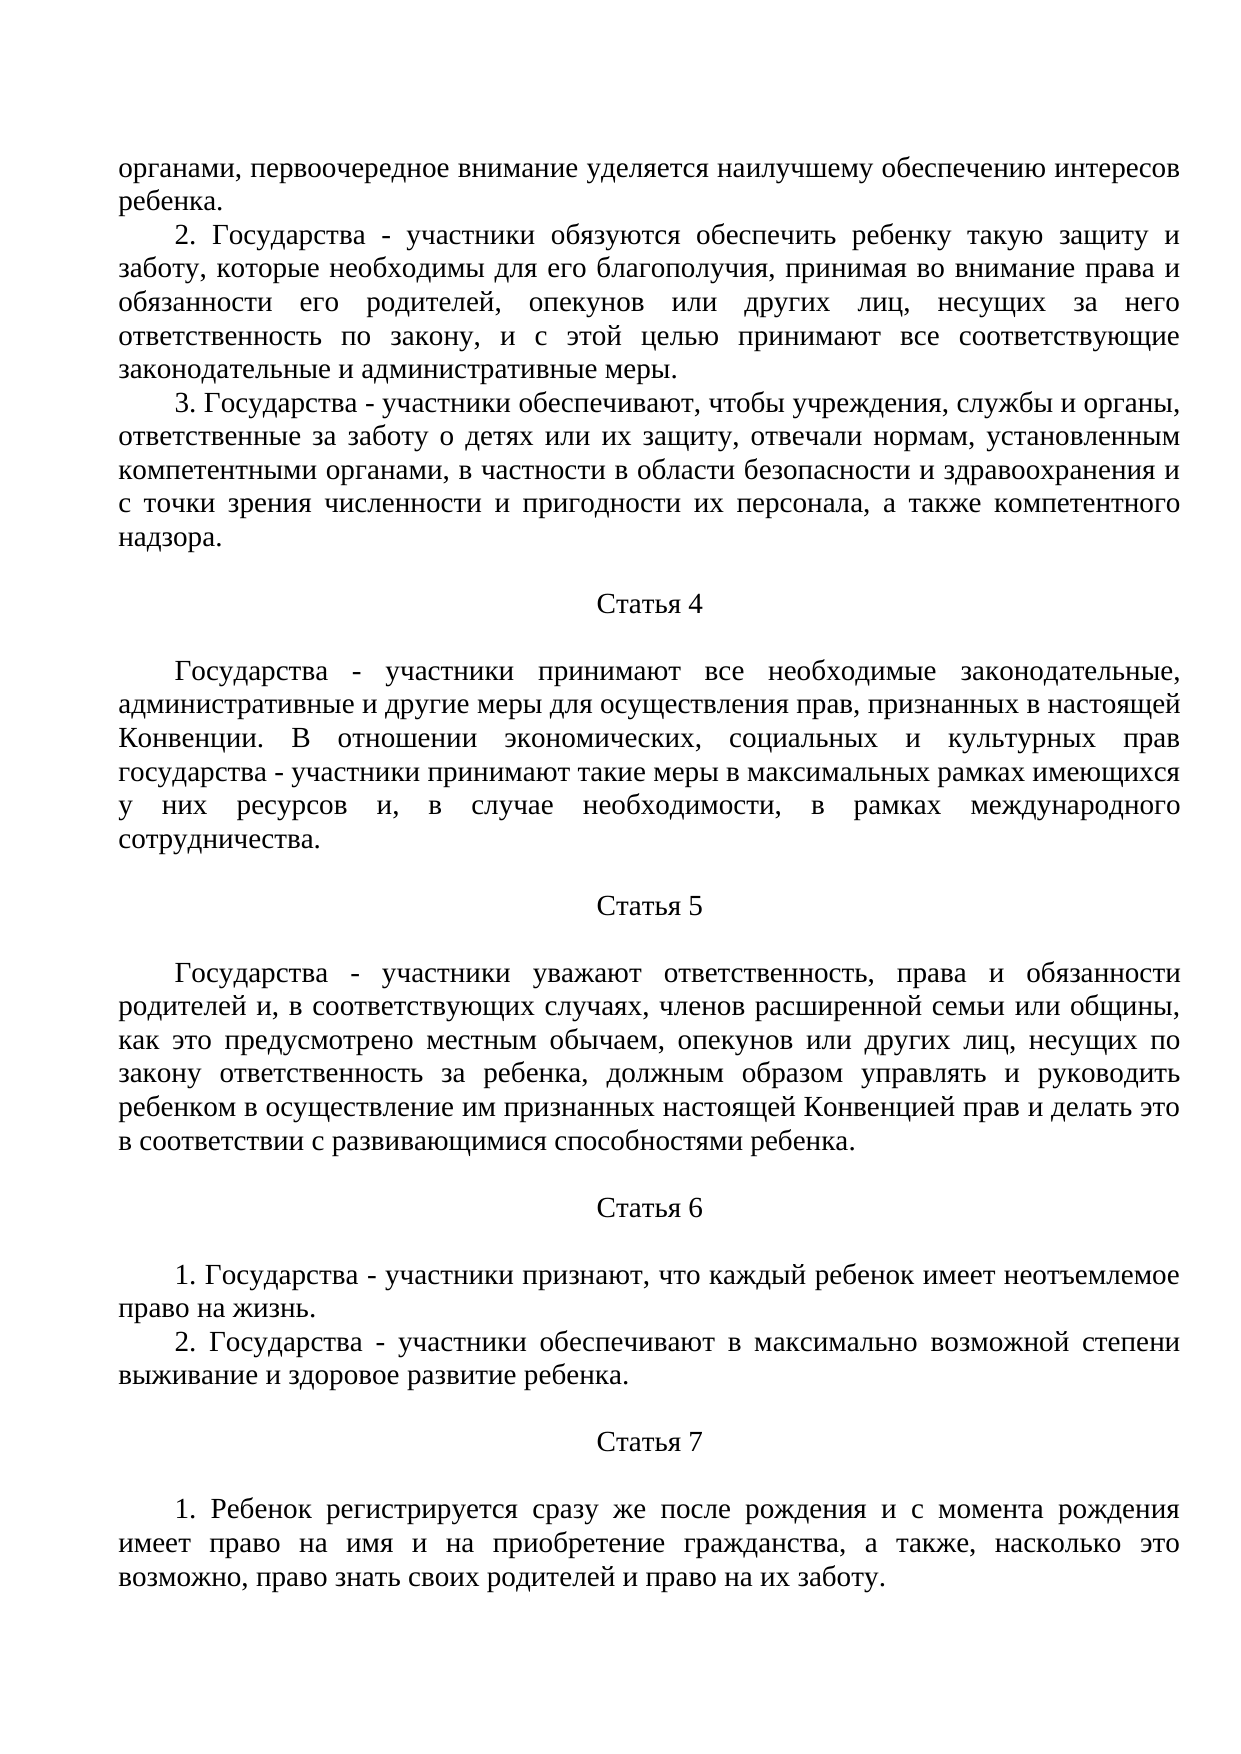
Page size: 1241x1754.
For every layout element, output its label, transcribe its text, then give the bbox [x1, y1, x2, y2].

text Государства - участники уважают ответственность, права и обязанности родителей и, в соответствующих случаях, членов расширенной семьи или общины, как это предусмотрено местным обычаем, опекунов или других лиц, несущих по закону ответственность за ребенка, должным образом управлять и руководить ребенком в осуществление им признанных настоящей Конвенцией прав и делать это в соответствии с развивающимися способностями ребенка. [118, 955, 1181, 1156]
text Статья 4 [118, 586, 1181, 619]
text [118, 150, 1181, 217]
text 2. Государства - участники обязуются обеспечить ребенку такую защиту и заботу, которые необходимы для его благополучия, принимая во внимание права и обязанности его родителей, опекунов или других лиц, несущих за него ответственность по закону, и с этой целью принимают все соответствующие законодательные и административные меры. [118, 217, 1181, 385]
text 1. Ребенок регистрируется сразу же после рождения и с момента рождения имеет право на имя и на приобретение гражданства, а также, насколько это возможно, право знать своих родителей и право на их заботу. [118, 1492, 1181, 1592]
text 1. Государства - участники признают, что каждый ребенок имеет неотъемлемое право на жизнь. [118, 1257, 1181, 1324]
text Статья 5 [118, 888, 1181, 921]
text 3. Государства - участники обеспечивают, чтобы учреждения, службы и органы, ответственные за заботу о детях или их защиту, отвечали нормам, установленным компетентными органами, в частности в области безопасности и здравоохранения и с точки зрения численности и пригодности их персонала, а также компетентного надзора. [118, 385, 1181, 552]
text Статья 6 [118, 1190, 1181, 1223]
text 2. Государства - участники обеспечивают в максимально возможной степени выживание и здоровое развитие ребенка. [118, 1324, 1181, 1391]
text Статья 7 [118, 1424, 1181, 1458]
text Государства - участники принимают все необходимые законодательные, административные и другие меры для осуществления прав, признанных в настоящей Конвенции. В отношении экономических, социальных и культурных прав государства - участники принимают такие меры в максимальных рамках имеющихся у них ресурсов и, в случае необходимости, в рамках международного сотрудничества. [118, 653, 1181, 854]
